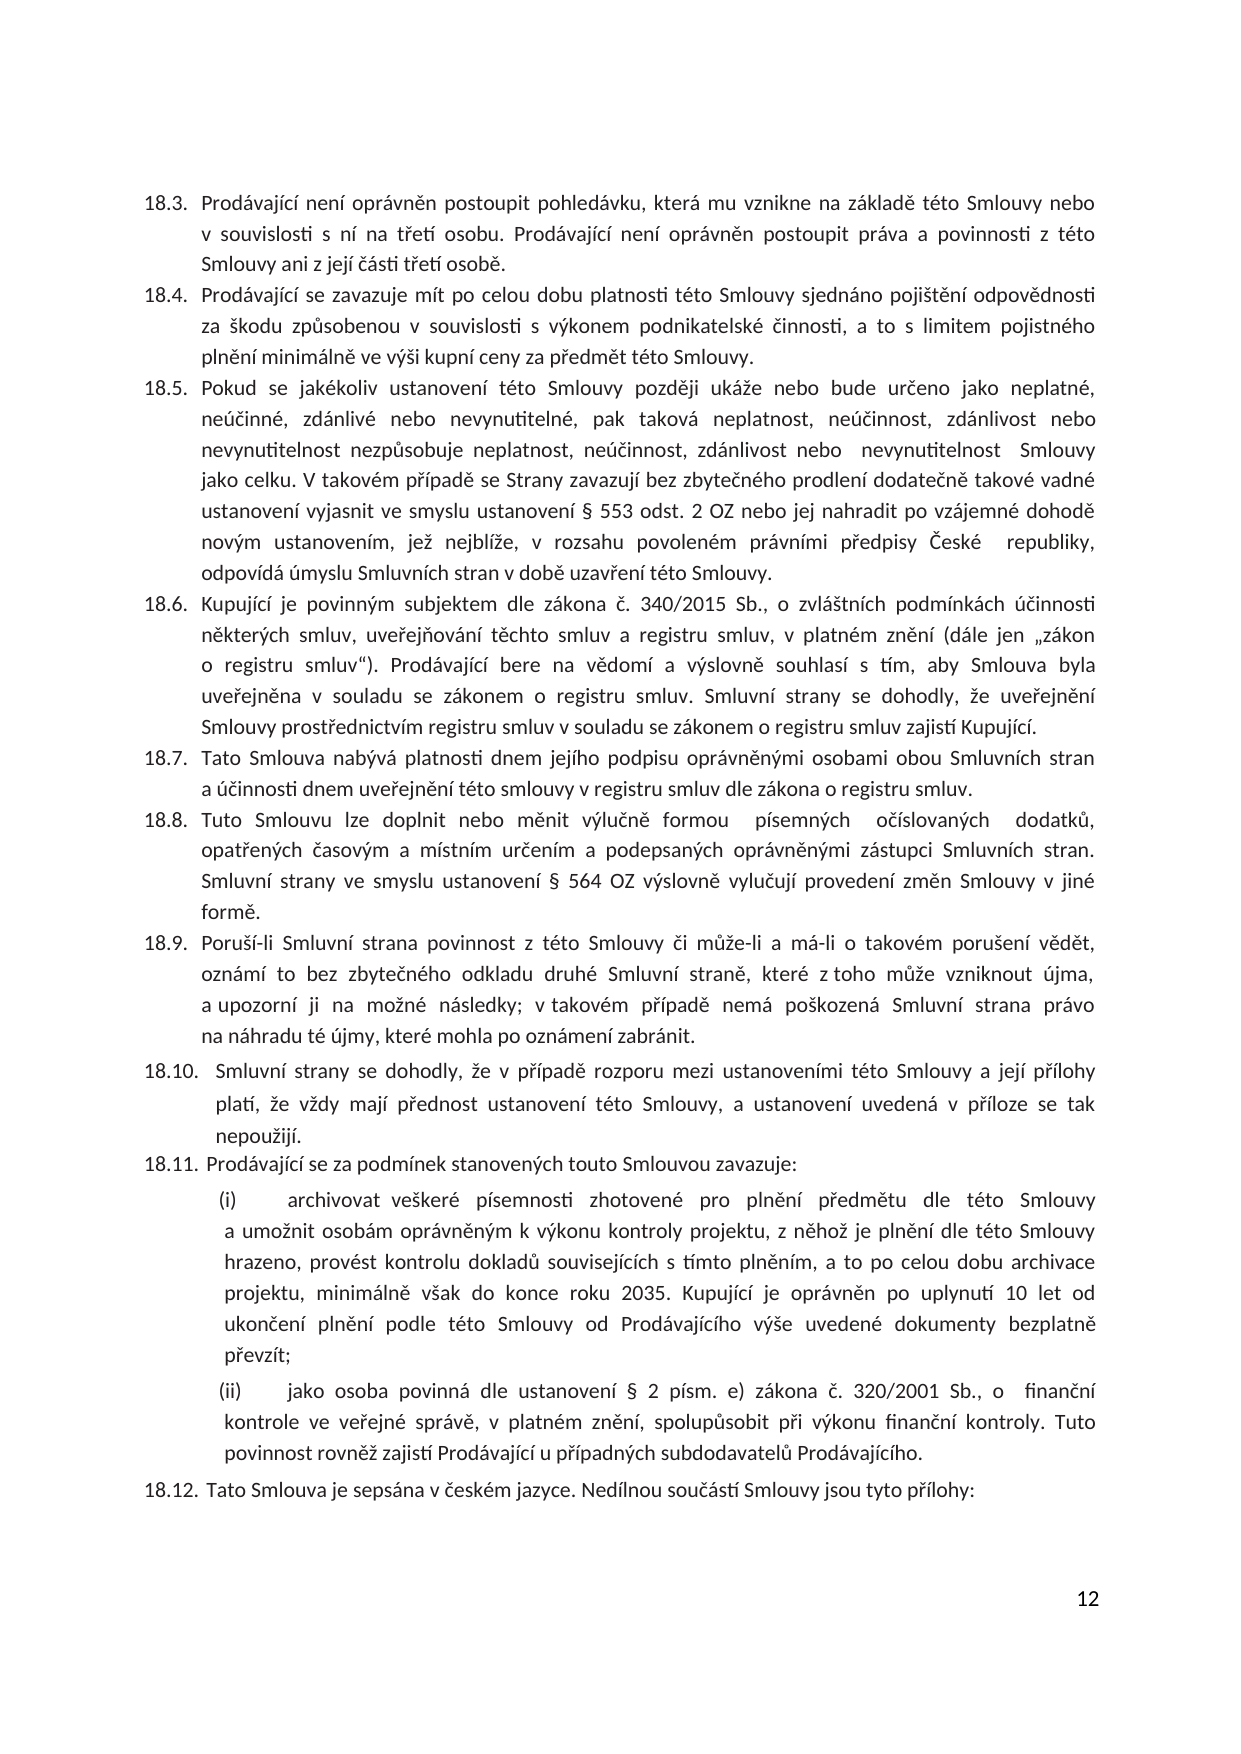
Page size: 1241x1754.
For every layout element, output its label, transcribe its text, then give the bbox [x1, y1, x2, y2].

list Pokud se jakékoliv ustanovení této Smlouvy později ukáže nebo bude určeno jako neplatné, neúčinné, zdánlivé nebo nevynutitelné, pak taková neplatnost, neúčinnost, zdánlivost nebo nevynutitelnost nezpůsobuje neplatnost, neúčinnost, zdánlivost nebo nevynutitelnost Smlouvy jako celku. V takovém případě se Strany zavazují bez zbytečného prodlení dodatečně takové vadné ustanovení vyjasnit ve smyslu ustanovení § 553 odst. 2 OZ nebo jej nahradit po vzájemné dohodě novým ustanovením, jež nejblíže, v rozsahu povoleném právními předpisy České republiky, odpovídá úmyslu Smluvních stran v době uzavření této Smlouvy. [144, 374, 1097, 586]
list Tuto Smlouvu lze doplnit nebo měnit výlučně formou písemných očíslovaných dodatků, opatřených časovým a místním určením a podepsaných oprávněnými zástupci Smluvních stran. Smluvní strany ve smyslu ustanovení § 564 OZ výslovně vylučují provedení změn Smlouvy v jiné formě. [144, 806, 1096, 925]
list Poruší-li Smluvní strana povinnost z této Smlouvy či může-li a má-li o takovém porušení vědět, oznámí to bez zbytečného odkladu druhé Smluvní straně, které z toho může vzniknout újma, a upozorní ji na možné následky; v takovém případě nemá poškozená Smluvní strana právo na náhradu té újmy, které mohla po oznámení zabránit. [144, 929, 1097, 1048]
list Prodávající není oprávněn postoupit pohledávku, která mu vznikne na základě této Smlouvy nebo v souvislosti s ní na třetí osobu. Prodávající není oprávněn postoupit práva a povinnosti z této Smlouvy ani z její části třetí osobě. [144, 189, 1096, 277]
list Prodávající se zavazuje mít po celou dobu platnosti této Smlouvy sjednáno pojištění odpovědnosti za škodu způsobenou v souvislosti s výkonem podnikatelské činnosti, a to s limitem pojistného plnění minimálně ve výši kupní ceny za předmět této Smlouvy. [144, 282, 1096, 370]
list Tato Smlouva je sepsána v českém jazyce. Nedílnou součástí Smlouvy jsou tyto přílohy: [144, 1476, 1109, 1503]
list Tato Smlouva nabývá platnosti dnem jejího podpisu oprávněnými osobami obou Smluvních stran a účinnosti dnem uveřejnění této smlouvy v registru smluv dle zákona o registru smluv. [144, 744, 1096, 802]
list jako osoba povinná dle ustanovení § 2 písm. e) zákona č. 320/2001 Sb., o finanční kontrole ve veřejné správě, v platném znění, spolupůsobit při výkonu finanční kontroly. Tuto povinnost rovněž zajistí Prodávající u případných subdodavatelů Prodávajícího. [218, 1378, 1097, 1466]
list Prodávající se za podmínek stanovených touto Smlouvou zavazuje: [144, 1154, 1109, 1176]
list archivovat veškeré písemnosti zhotovené pro plnění předmětu dle této Smlouvy a umožnit osobám oprávněným k výkonu kontroly projektu, z něhož je plnění dle této Smlouvy hrazeno, provést kontrolu dokladů souvisejících s tímto plněním, a to po celou dobu archivace projektu, minimálně však do konce roku 2035. Kupující je oprávněn po uplynutí 10 let od ukončení plnění podle této Smlouvy od Prodávajícího výše uvedené dokumenty bezplatně převzít; [218, 1187, 1097, 1367]
list Smluvní strany se dohodly, že v případě rozporu mezi ustanoveními této Smlouvy a její přílohy platí, že vždy mají přednost ustanovení této Smlouvy, a ustanovení uvedená v příloze se tak nepoužijí. [144, 1057, 1097, 1148]
list Kupující je povinným subjektem dle zákona č. 340/2015 Sb., o zvláštních podmínkách účinnosti některých smluv, uveřejňování těchto smluv a registru smluv, v platném znění (dále jen „zákon o registru smluv“). Prodávající bere na vědomí a výslovně souhlasí s tím, aby Smlouva byla uveřejněna v souladu se zákonem o registru smluv. Smluvní strany se dohodly, že uveřejnění Smlouvy prostřednictvím registru smluv v souladu se zákonem o registru smluv zajistí Kupující. [144, 590, 1097, 740]
